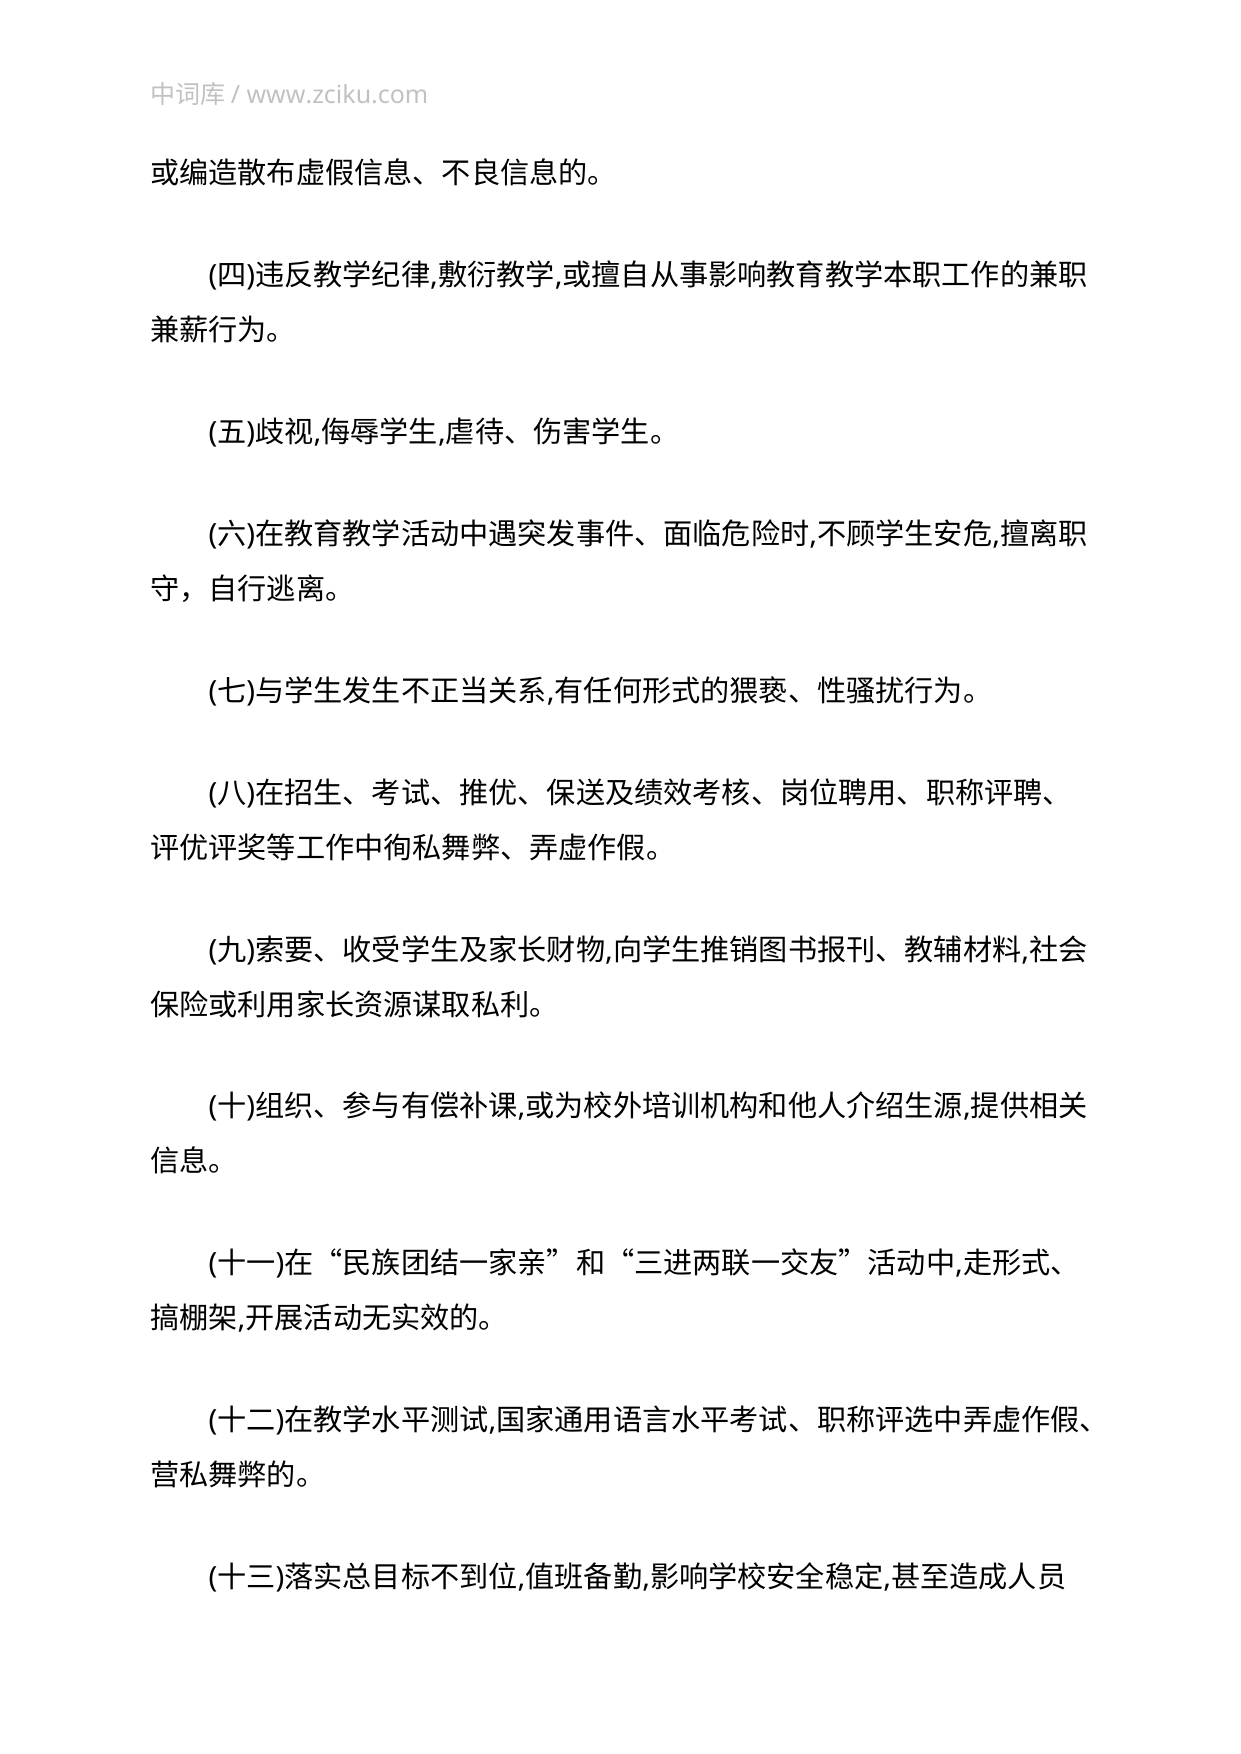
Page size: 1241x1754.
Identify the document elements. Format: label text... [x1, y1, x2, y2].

text (七)与学生发生不正当关系,有任何形式的猥亵、性骚扰行为。 [150, 667, 1090, 710]
text (十一)在“民族团结一家亲”和“三进两联一交友”活动中,走形式、搞棚架,开展活动无实效的。 [150, 1239, 1090, 1337]
text (八)在招生、考试、推优、保送及绩效考核、岗位聘用、职称评聘、评优评奖等工作中徇私舞弊、弄虚作假。 [150, 769, 1090, 867]
text (九)索要、收受学生及家长财物,向学生推销图书报刊、教辅材料,社会保险或利用家长资源谋取私利。 [150, 926, 1090, 1023]
text (十二)在教学水平测试,国家通用语言水平考试、职称评选中弄虚作假、营私舞弊的。 [150, 1397, 1090, 1494]
text (六)在教育教学活动中遇突发事件、面临危险时,不顾学生安危,擅离职守，自行逃离。 [150, 511, 1090, 608]
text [150, 150, 1090, 192]
text (十)组织、参与有偿补课,或为校外培训机构和他人介绍生源,提供相关信息。 [150, 1083, 1090, 1180]
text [150, 1553, 1090, 1596]
text (四)违反教学纪律,敷衍教学,或擅自从事影响教育教学本职工作的兼职兼薪行为。 [150, 252, 1090, 349]
text (五)歧视,侮辱学生,虐待、伤害学生。 [150, 408, 1090, 451]
